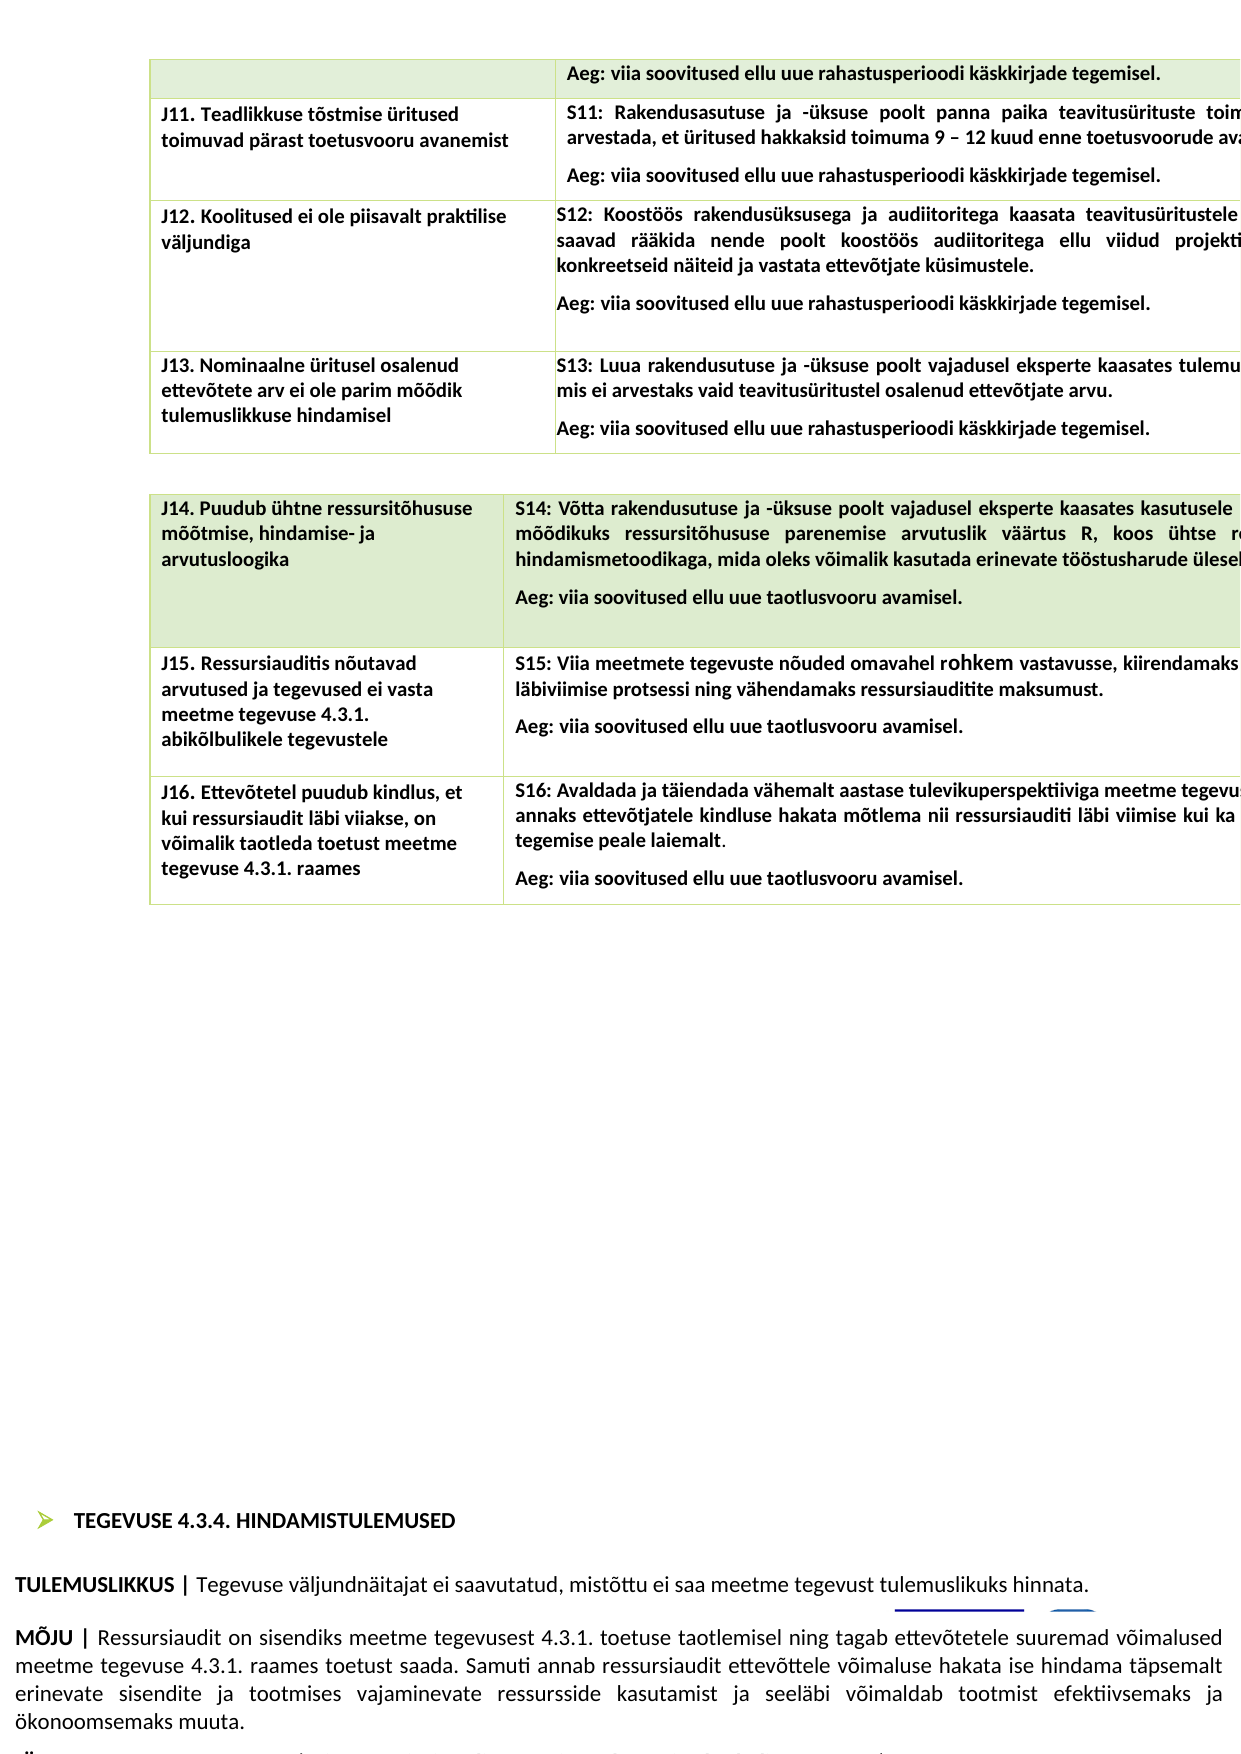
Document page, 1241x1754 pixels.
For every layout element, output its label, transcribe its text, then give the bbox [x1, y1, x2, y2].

table_cell S11: Rakendusasutuse ja -üksuse poolt panna paika teavitusürituste toimumiskava ning arvestada, et üritused hakkaksid toimuma 9 – 12 kuud enne toetusvoorude avanemist. Aeg: viia soovitused ellu uue rahastusperioodi käskkirjade tegemisel. [556, 99, 1240, 200]
table_cell J15. Ressursiauditis nõutavad arvutused ja tegevused ei vasta meetme tegevuse 4.3.1. abikõlbulikele tegevustele [151, 648, 503, 776]
table_cell J16. Ettevõtetel puudub kindlus, et kui ressursiaudit läbi viiakse, on võimalik taotleda toetust meetme tegevuse 4.3.1. raames [151, 777, 503, 904]
table_header J10. Teadlikkuse tõstmise üritused ei täida ettevõtjate hinnangul enda eesmärki [151, 60, 555, 98]
table_cell S15: Viia meetmete tegevuste nõuded omavahel rohkem vastavusse, kiirendamaks ressursiauditite läbiviimise protsessi ning vähendamaks ressursiauditite maksumust. Aeg: viia soovitused ellu uue taotlusvooru avamisel. [504, 648, 1240, 776]
table_cell J12. Koolitused ei ole piisavalt praktilise väljundiga [151, 201, 555, 351]
table_cell S16: Avaldada ja täiendada vähemalt aastase tulevikuperspektiiviga meetme tegevuste ajakava, mis annaks ettevõtjatele kindluse hakata mõtlema nii ressursiauditi läbi viimise kui ka investeeringute tegemise peale laiemalt. Aeg: viia soovitused ellu uue taotlusvooru avamisel. [504, 777, 1240, 904]
table_cell J11. Teadlikkuse tõstmise üritused toimuvad pärast toetusvooru avanemist [151, 99, 555, 200]
table_cell J13. Nominaalne üritusel osalenud ettevõtete arv ei ole parim mõõdik tulemuslikkuse hindamisel [151, 352, 555, 453]
table_cell S13: Luua rakendusutuse ja -üksuse poolt vajadusel eksperte kaasates tulemuslikkuse mõõdik, mis ei arvestaks vaid teavitusüritustel osalenud ettevõtjate arvu. Aeg: viia soovitused ellu uue rahastusperioodi käskkirjade tegemisel. [556, 352, 1240, 453]
table_header S10: Luua rakendusasutuse ja -üksuse poolt konkreetsed juhendmaterjalid teavitusürituste korraldamiseks, mis aitaks tagada ka eraettevõtete poolt läbi viidud teavitusürituste ühtse kvaliteedistandardi ning korralduse. Aeg: viia soovitused ellu uue rahastusperioodi käskkirjade tegemisel. [556, 60, 1240, 98]
table_header S14: Võtta rakendusutuse ja -üksuse poolt vajadusel eksperte kaasates kasutusele tulemuslikkuse mõõdikuks ressursitõhususe parenemise arvutuslik väärtus R, koos ühtse ressursitõhususe hindamismetoodikaga, mida oleks võimalik kasutada erinevate tööstusharude üleselt. Aeg: viia soovitused ellu uue taotlusvooru avamisel. [504, 495, 1240, 647]
table_header J14. Puudub ühtne ressursitõhususe mõõtmise, hindamise- ja arvutusloogika [151, 495, 503, 647]
table_cell S12: Koostöös rakendusüksusega ja audiitoritega kaasata teavitusüritustele ettevõtjaid, kes saavad rääkida nende poolt koostöös audiitoritega ellu viidud projektidest ning tuua konkreetseid näiteid ja vastata ettevõtjate küsimustele. Aeg: viia soovitused ellu uue rahastusperioodi käskkirjade tegemisel. [556, 201, 1240, 351]
